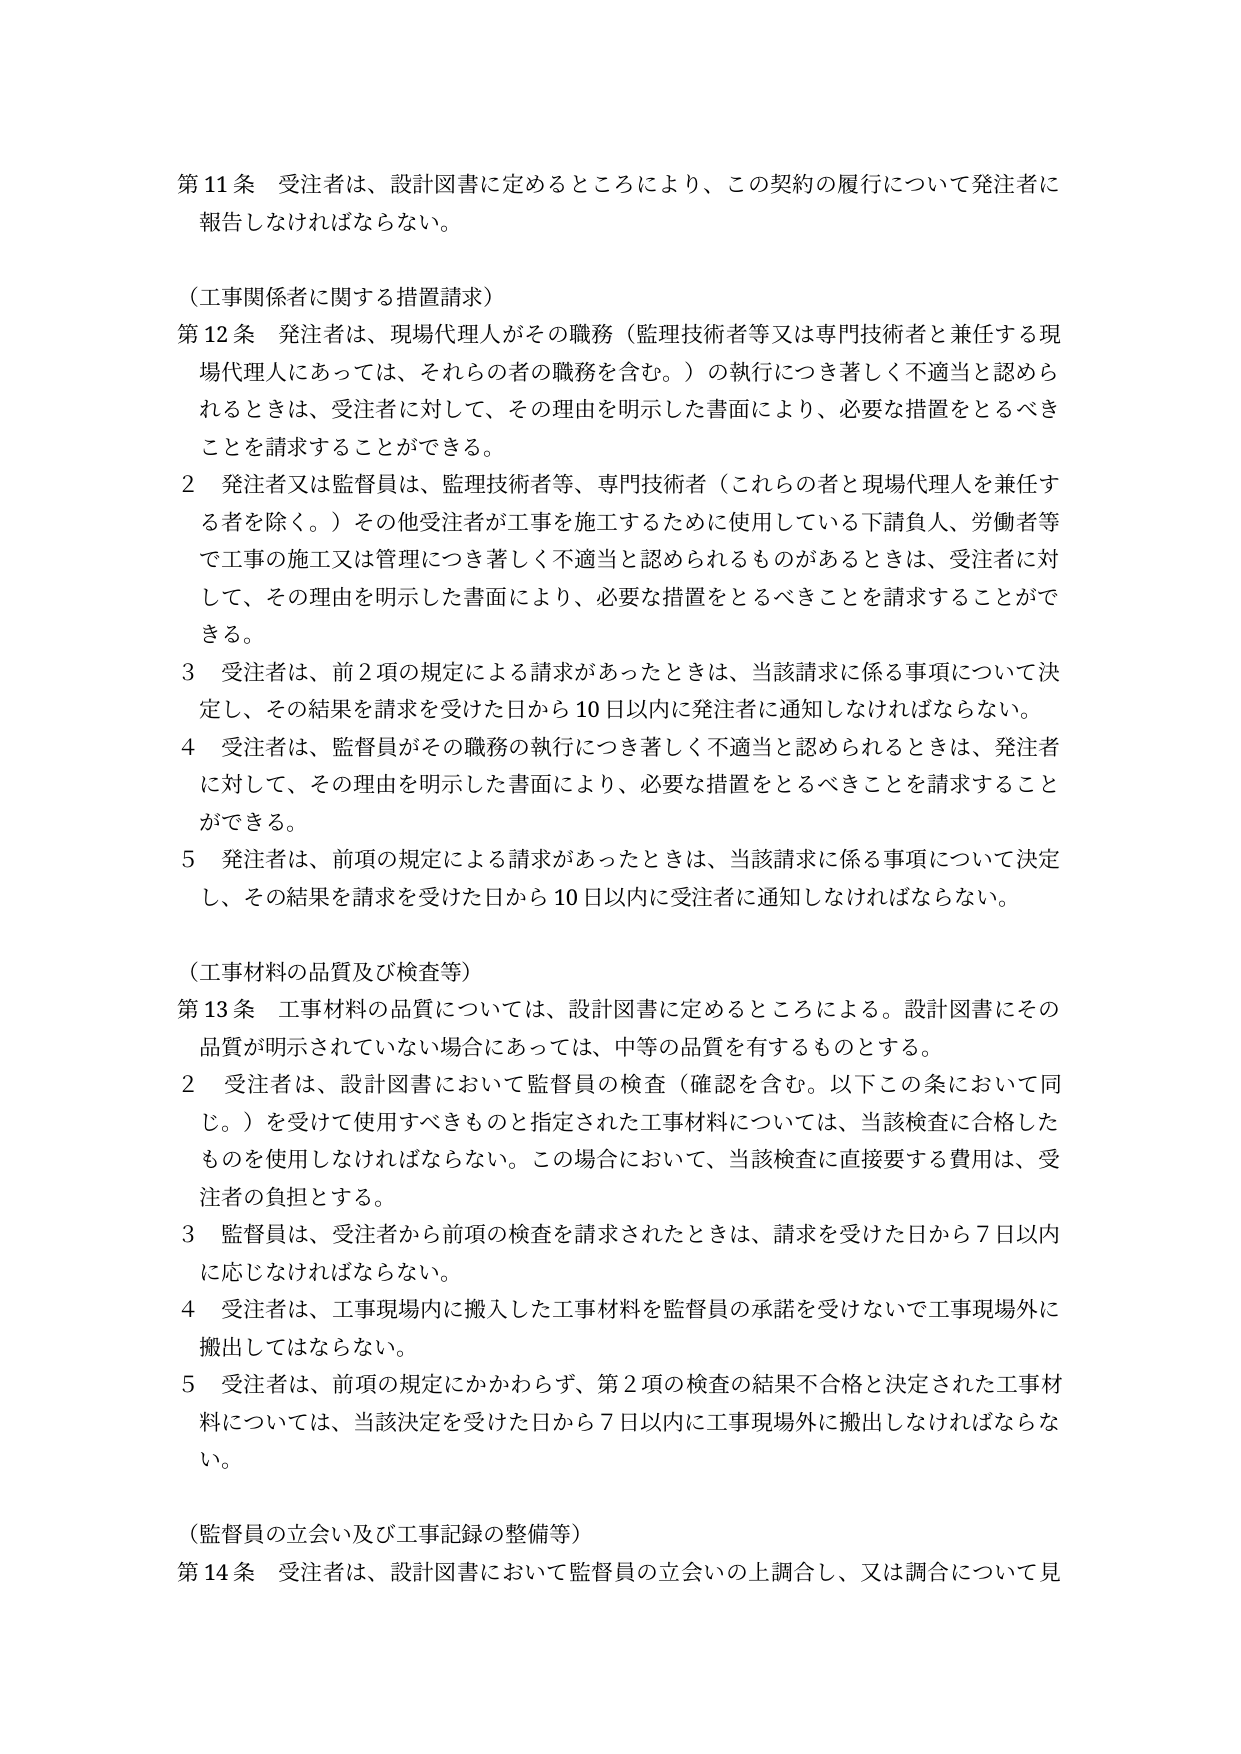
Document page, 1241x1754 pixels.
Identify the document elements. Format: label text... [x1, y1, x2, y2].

text （監督員の立会い及び工事記録の整備等） [177, 1514, 1063, 1552]
text 第11条 受注者は、設計図書に定めるところにより、この契約の履行について発注者に報告しなければならない。 [177, 164, 1063, 239]
text ２ 発注者又は監督員は、監理技術者等、専門技術者（これらの者と現場代理人を兼任する者を除く。）その他受注者が工事を施工するために使用している下請負人、労働者等で工事の施工又は管理につき著しく不適当と認められるものがあるときは、受注者に対して、その理由を明示した書面により、必要な措置をとるべきことを請求することができる。 [177, 464, 1063, 652]
text （工事関係者に関する措置請求） [177, 277, 1063, 314]
text ４ 受注者は、工事現場内に搬入した工事材料を監督員の承諾を受けないで工事現場外に搬出してはならない。 [177, 1289, 1063, 1364]
text ５ 受注者は、前項の規定にかかわらず、第２項の検査の結果不合格と決定された工事材料については、当該決定を受けた日から７日以内に工事現場外に搬出しなければならない。 [177, 1364, 1063, 1477]
text ５ 発注者は、前項の規定による請求があったときは、当該請求に係る事項について決定し、その結果を請求を受けた日から10日以内に受注者に通知しなければならない。 [177, 839, 1063, 914]
text ４ 受注者は、監督員がその職務の執行につき著しく不適当と認められるときは、発注者に対して、その理由を明示した書面により、必要な措置をとるべきことを請求することができる。 [177, 727, 1063, 839]
text 第13条 工事材料の品質については、設計図書に定めるところによる。設計図書にその品質が明示されていない場合にあっては、中等の品質を有するものとする。 [177, 989, 1063, 1064]
text ２ 受注者は、設計図書において監督員の検査（確認を含む。以下この条において同じ。）を受けて使用すべきものと指定された工事材料については、当該検査に合格したものを使用しなければならない。この場合において、当該検査に直接要する費用は、受注者の負担とする。 [177, 1064, 1063, 1214]
text （工事材料の品質及び検査等） [177, 952, 1063, 989]
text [177, 1552, 1063, 1589]
text ３ 受注者は、前２項の規定による請求があったときは、当該請求に係る事項について決定し、その結果を請求を受けた日から10日以内に発注者に通知しなければならない。 [177, 652, 1063, 727]
text 第12条 発注者は、現場代理人がその職務（監理技術者等又は専門技術者と兼任する現場代理人にあっては、それらの者の職務を含む。）の執行につき著しく不適当と認められるときは、受注者に対して、その理由を明示した書面により、必要な措置をとるべきことを請求することができる。 [177, 314, 1063, 464]
text ３ 監督員は、受注者から前項の検査を請求されたときは、請求を受けた日から７日以内に応じなければならない。 [177, 1214, 1063, 1289]
